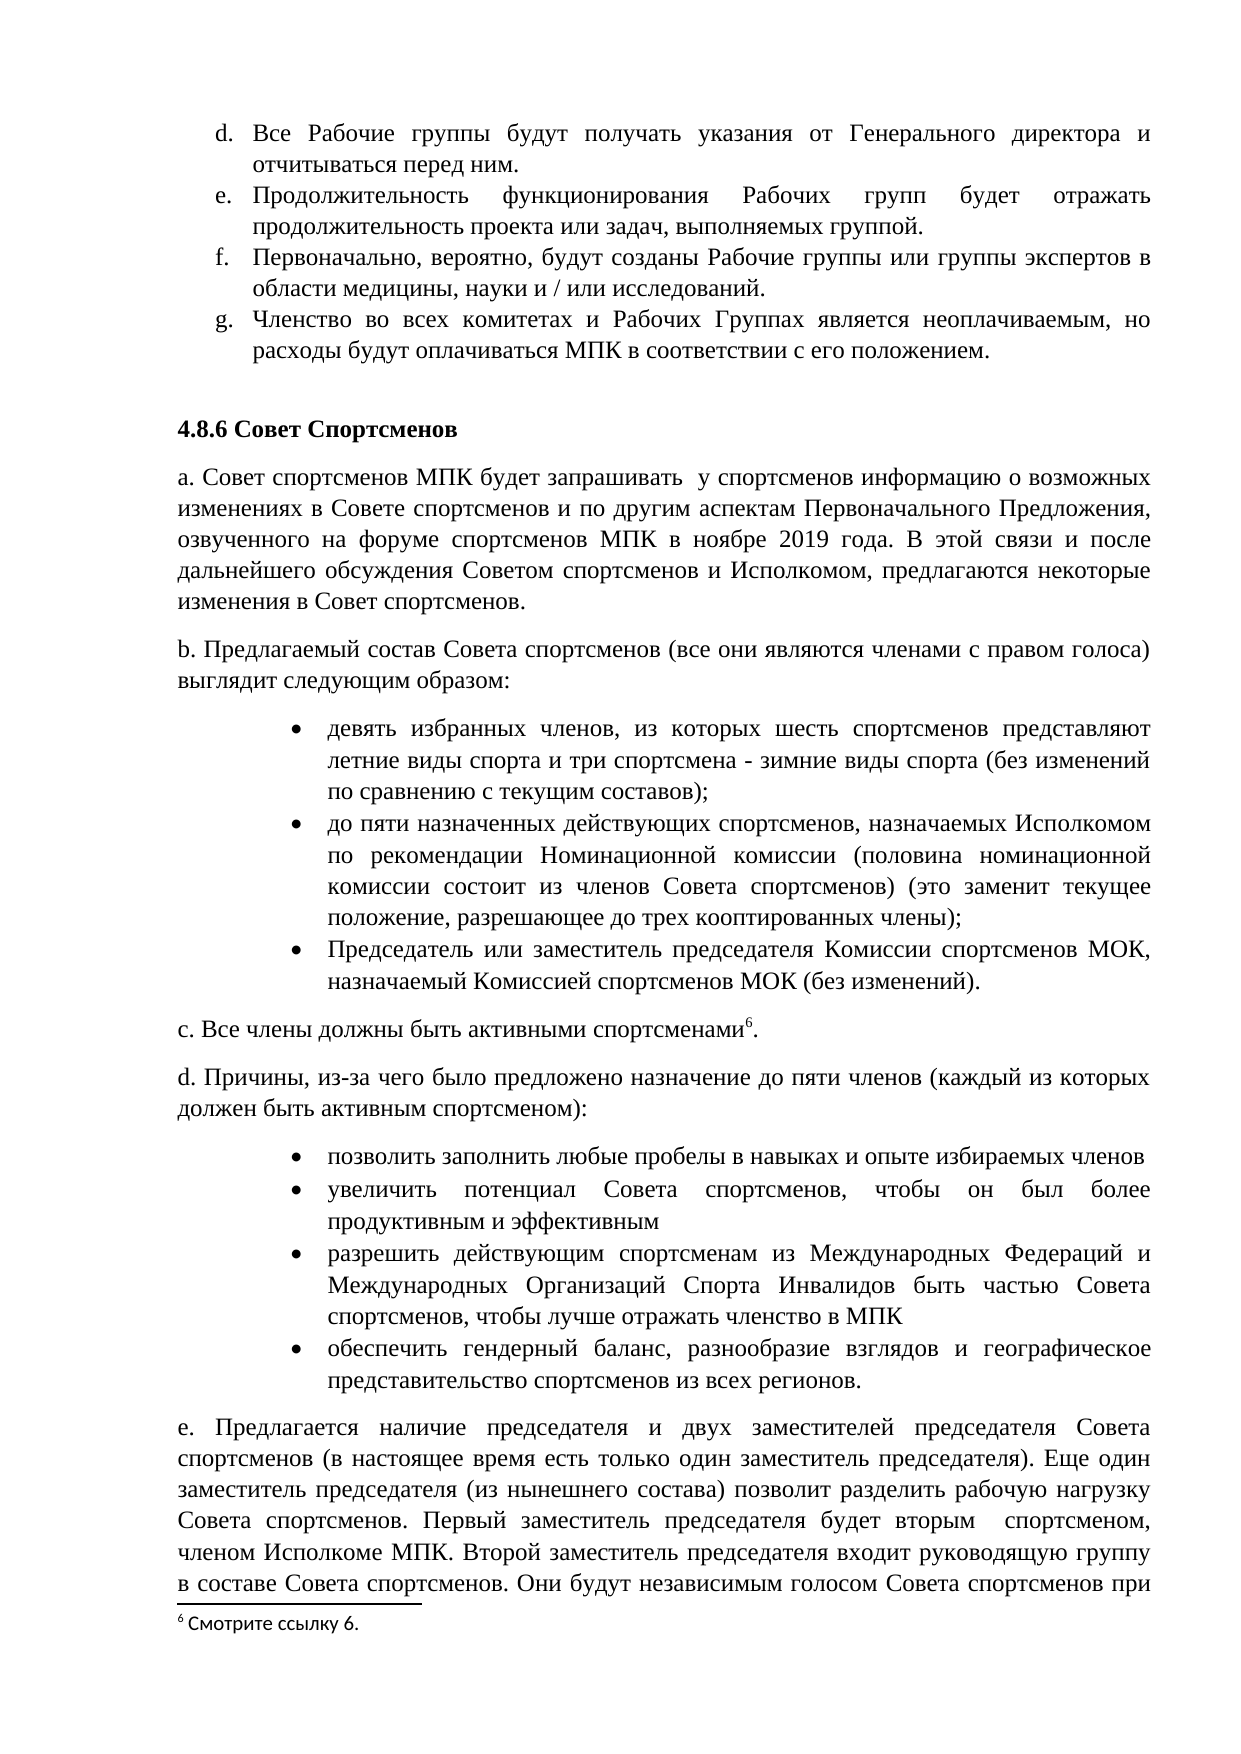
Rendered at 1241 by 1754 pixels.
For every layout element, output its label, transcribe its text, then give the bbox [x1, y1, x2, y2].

list увеличить потенциал Совета спортсменов, чтобы он был более продуктивным и эффективным [290, 1173, 1152, 1235]
text a. Совет спортсменов МПК будет запрашивать у спортсменов информацию о возможных изменениях в Совете спортсменов и по другим аспектам Первоначального Предложения, озвученного на форуме спортсменов МПК в ноябре 2019 года. В этой связи и после дальнейшего обсуждения Советом спортсменов и Исполкомом, предлагаются некоторые изменения в Совет спортсменов. [177, 462, 1152, 615]
text c. Все члены должны быть активными спортсменами. [177, 1014, 1152, 1043]
list Председатель или заместитель председателя Комиссии спортсменов МОК, назначаемый Комиссией спортсменов МОК (без изменений). [290, 933, 1152, 995]
list девять избранных членов, из которых шесть спортсменов представляют летние виды спорта и три спортсмена - зимние виды спорта (без изменений по сравнению с текущим составов); [290, 712, 1152, 805]
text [177, 1412, 1152, 1596]
list обеспечить гендерный баланс, разнообразие взглядов и географическое представительство спортсменов из всех регионов. [290, 1332, 1152, 1393]
list Членство во всех комитетах и Рабочих Группах является неоплачиваемым, но расходы будут оплачиваться МПК в соответствии с его положением. [215, 304, 1152, 364]
text d. Причины, из-за чего было предложено назначение до пяти членов (каждый из которых должен быть активным спортсменом): [177, 1062, 1152, 1121]
text b. Предлагаемый состав Совета спортсменов (все они являются членами с правом голоса) выглядит следующим образом: [177, 634, 1152, 693]
text 4.8.6 Совет Спортсменов [177, 414, 1152, 443]
list позволить заполнить любые пробелы в навыках и опыте избираемых членов [290, 1140, 1152, 1171]
list Все Рабочие группы будут получать указания от Генерального директора и отчитываться перед ним. [215, 118, 1152, 178]
list Первоначально, вероятно, будут созданы Рабочие группы или группы экспертов в области медицины, науки и / или исследований. [215, 242, 1152, 302]
list Продолжительность функционирования Рабочих групп будет отражать продолжительность проекта или задач, выполняемых группой. [215, 180, 1152, 240]
list разрешить действующим спортсменам из Международных Федераций и Международных Организаций Спорта Инвалидов быть частью Совета спортсменов, чтобы лучше отражать членство в МПК [290, 1237, 1152, 1330]
list до пяти назначенных действующих спортсменов, назначаемых Исполкомом по рекомендации Номинационной комиссии (половина номинационной комиссии состоит из членов Совета спортсменов) (это заменит текущее положение, разрешающее до трех кооптированных члены); [290, 807, 1152, 931]
